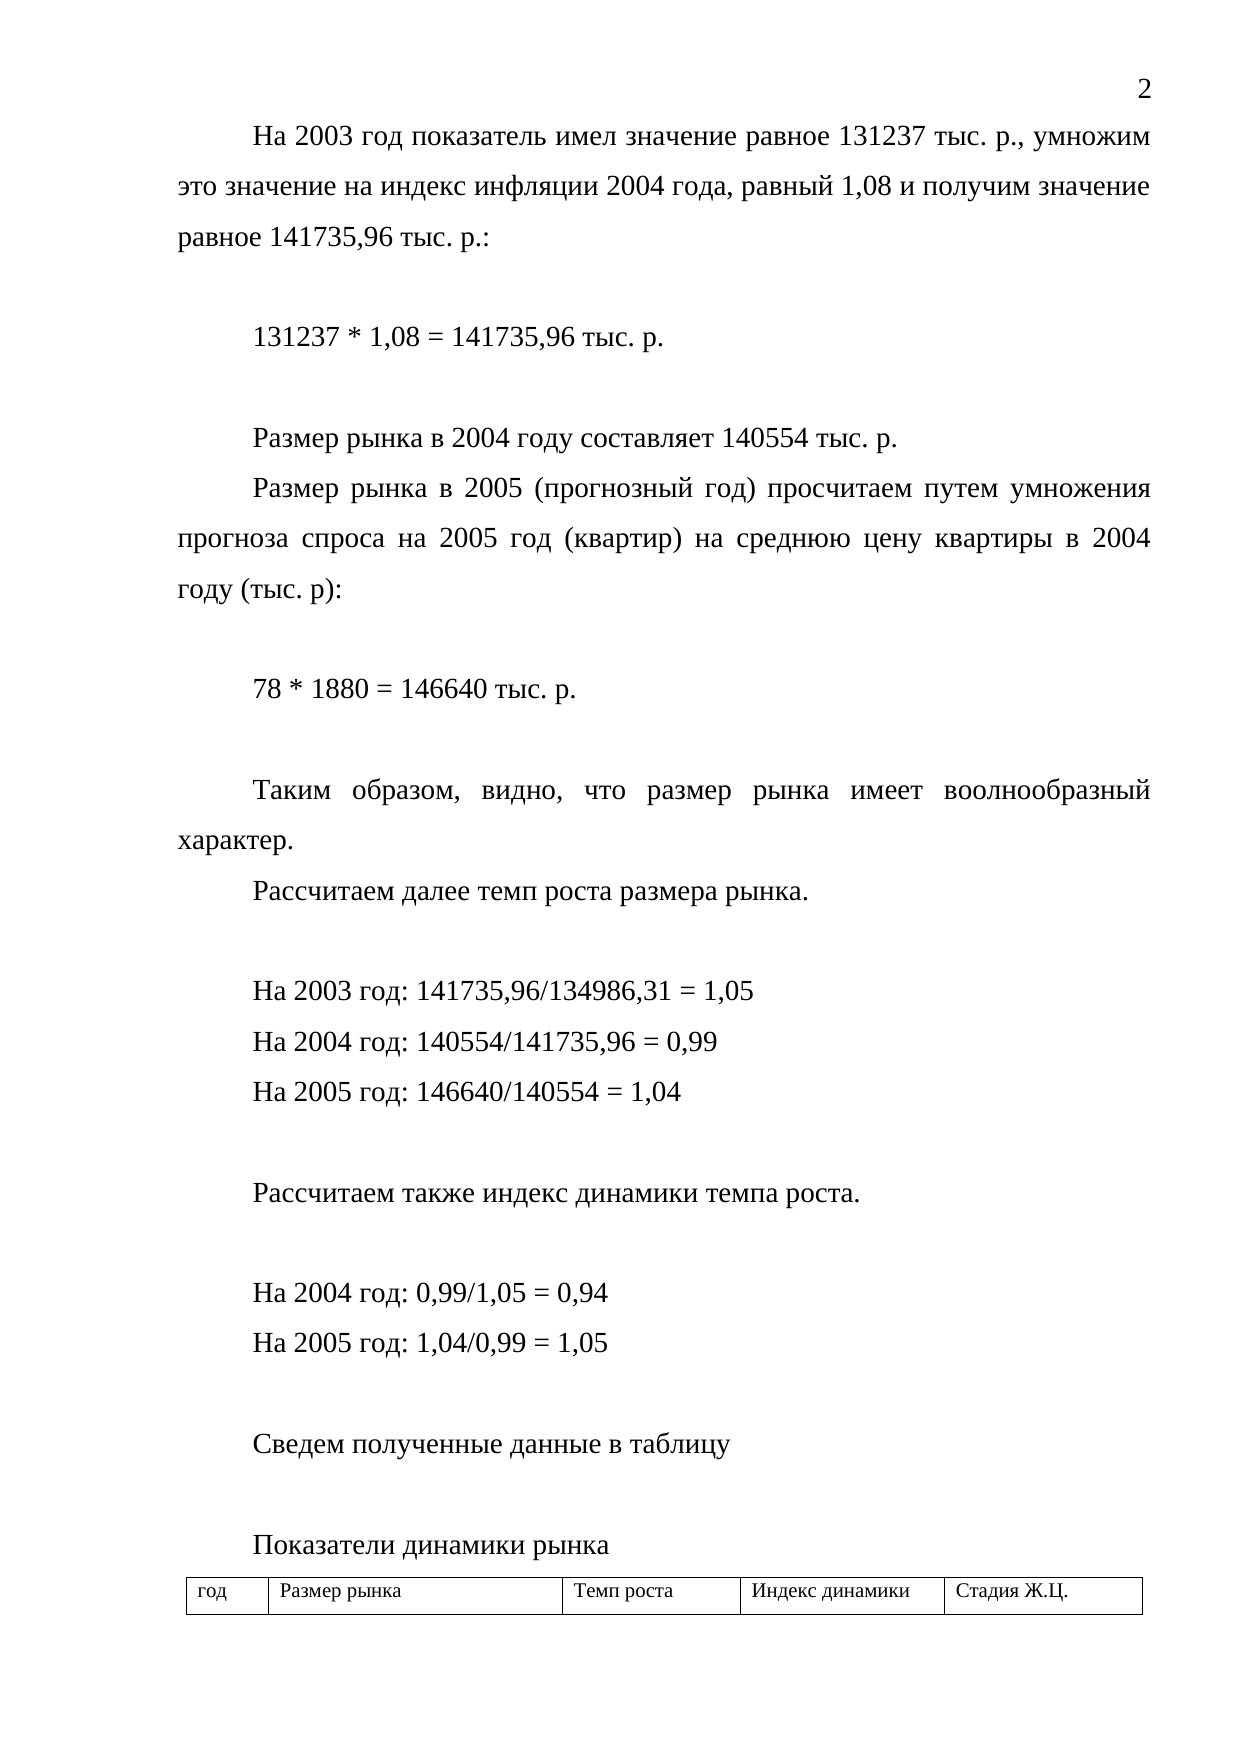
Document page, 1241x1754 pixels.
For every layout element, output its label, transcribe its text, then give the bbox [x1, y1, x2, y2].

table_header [741, 1578, 944, 1614]
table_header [269, 1578, 562, 1614]
text На 2005 год: 146640/140554 = 1,04 [177, 1074, 1152, 1108]
text Размер рынка в 2004 году составляет 140554 тыс. р. [177, 420, 1152, 453]
text На 2004 год: 0,99/1,05 = 0,94 [177, 1275, 1152, 1309]
text На 2004 год: 140554/141735,96 = 0,99 [177, 1024, 1152, 1057]
text На 2003 год показатель имел значение равное 131237 тыс. р., умножим это значение на индекс инфляции 2004 года, равный 1,08 и получим значение равное 141735,96 тыс. р.: [177, 118, 1152, 252]
table_header год [187, 1578, 268, 1614]
text Таким образом, видно, что размер рынка имеет воолнообразный характер. [177, 772, 1152, 856]
text 78 * 1880 = 146640 тыс. р. [177, 672, 1152, 705]
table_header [945, 1578, 1142, 1614]
table_header Темп роста [563, 1578, 740, 1614]
text На 2005 год: 1,04/0,99 = 1,05 [177, 1326, 1152, 1359]
text Размер рынка в 2005 (прогнозный год) просчитаем путем умножения прогноза спроса на 2005 год (квартир) на среднюю цену квартиры в 2004 году (тыс. р): [177, 470, 1152, 604]
text На 2003 год: 141735,96/134986,31 = 1,05 [177, 973, 1152, 1007]
text 131237 * 1,08 = 141735,96 тыс. р. [177, 319, 1152, 353]
text Рассчитаем также индекс динамики темпа роста. [177, 1175, 1152, 1208]
text Сведем полученные данные в таблицу [177, 1426, 1152, 1460]
text Рассчитаем далее темп роста размера рынка. [177, 873, 1152, 906]
text Показатели динамики рынка [177, 1527, 1152, 1560]
